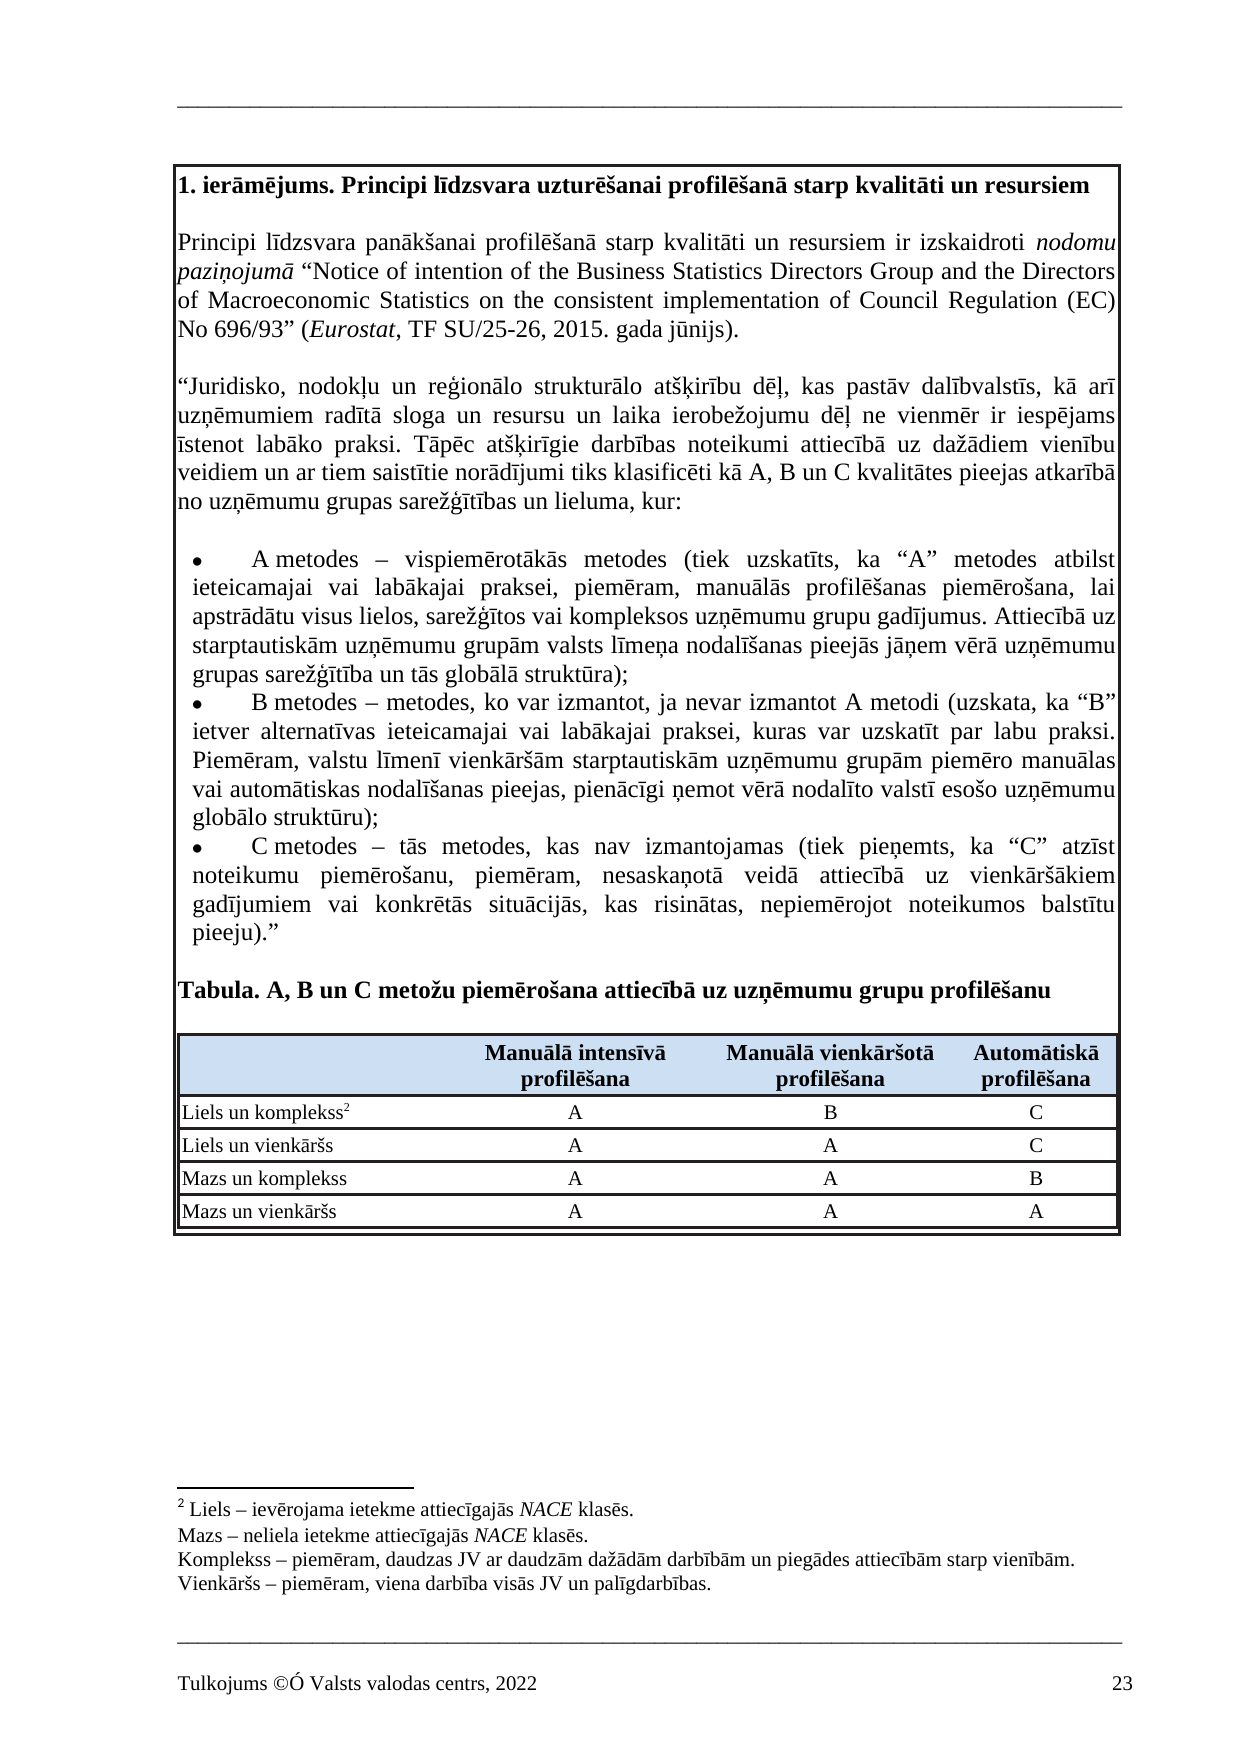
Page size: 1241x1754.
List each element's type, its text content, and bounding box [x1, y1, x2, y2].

table_header 1. ierāmējums. Principi līdzsvara uzturēšanai profilēšanā starp kvalitāti un resursiem Principi līdzsvara panākšanai profilēšanā starp kvalitāti un resursiem ir izskaidroti nodomu paziņojumā “Notice of intention of the Business Statistics Directors Group and the Directors of Macroeconomic Statistics on the consistent implementation of Council Regulation (EC) No 696/93” (Eurostat, TF SU/25-26, 2015. gada jūnijs). “Juridisko, nodokļu un reģionālo strukturālo atšķirību dēļ, kas pastāv dalībvalstīs, kā arī uzņēmumiem radītā sloga un resursu un laika ierobežojumu dēļ ne vienmēr ir iespējams īstenot labāko praksi. Tāpēc atšķirīgie darbības noteikumi attiecībā uz dažādiem vienību veidiem un ar tiem saistītie norādījumi tiks klasificēti kā A, B un C kvalitātes pieejas atkarībā no uzņēmumu grupas sarežģītības un lieluma, kur: A metodes – vispiemērotākās metodes (tiek uzskatīts, ka “A” metodes atbilst ieteicamajai vai labākajai praksei, piemēram, manuālās profilēšanas piemērošana, lai apstrādātu visus lielos, sarežģītos vai kompleksos uzņēmumu grupu gadījumus. Attiecībā uz starptautiskām uzņēmumu grupām valsts līmeņa nodalīšanas pieejās jāņem vērā uzņēmumu grupas sarežģītība un tās globālā struktūra); B metodes – metodes, ko var izmantot, ja nevar izmantot A metodi (uzskata, ka “B” ietver alternatīvas ieteicamajai vai labākajai praksei, kuras var uzskatīt par labu praksi. Piemēram, valstu līmenī vienkāršām starptautiskām uzņēmumu grupām piemēro manuālas vai automātiskas nodalīšanas pieejas, pienācīgi ņemot vērā nodalīto valstī esošo uzņēmumu globālo struktūru); C metodes – tās metodes, kas nav izmantojamas (tiek pieņemts, ka “C” atzīst noteikumu piemērošanu, piemēram, nesaskaņotā veidā attiecībā uz vienkāršākiem gadījumiem vai konkrētās situācijās, kas risinātas, nepiemērojot noteikumos balstītu pieeju).” Tabula. A, B un C metožu piemērošana attiecībā uz uzņēmumu grupu profilēšanu [176, 167, 1118, 1232]
